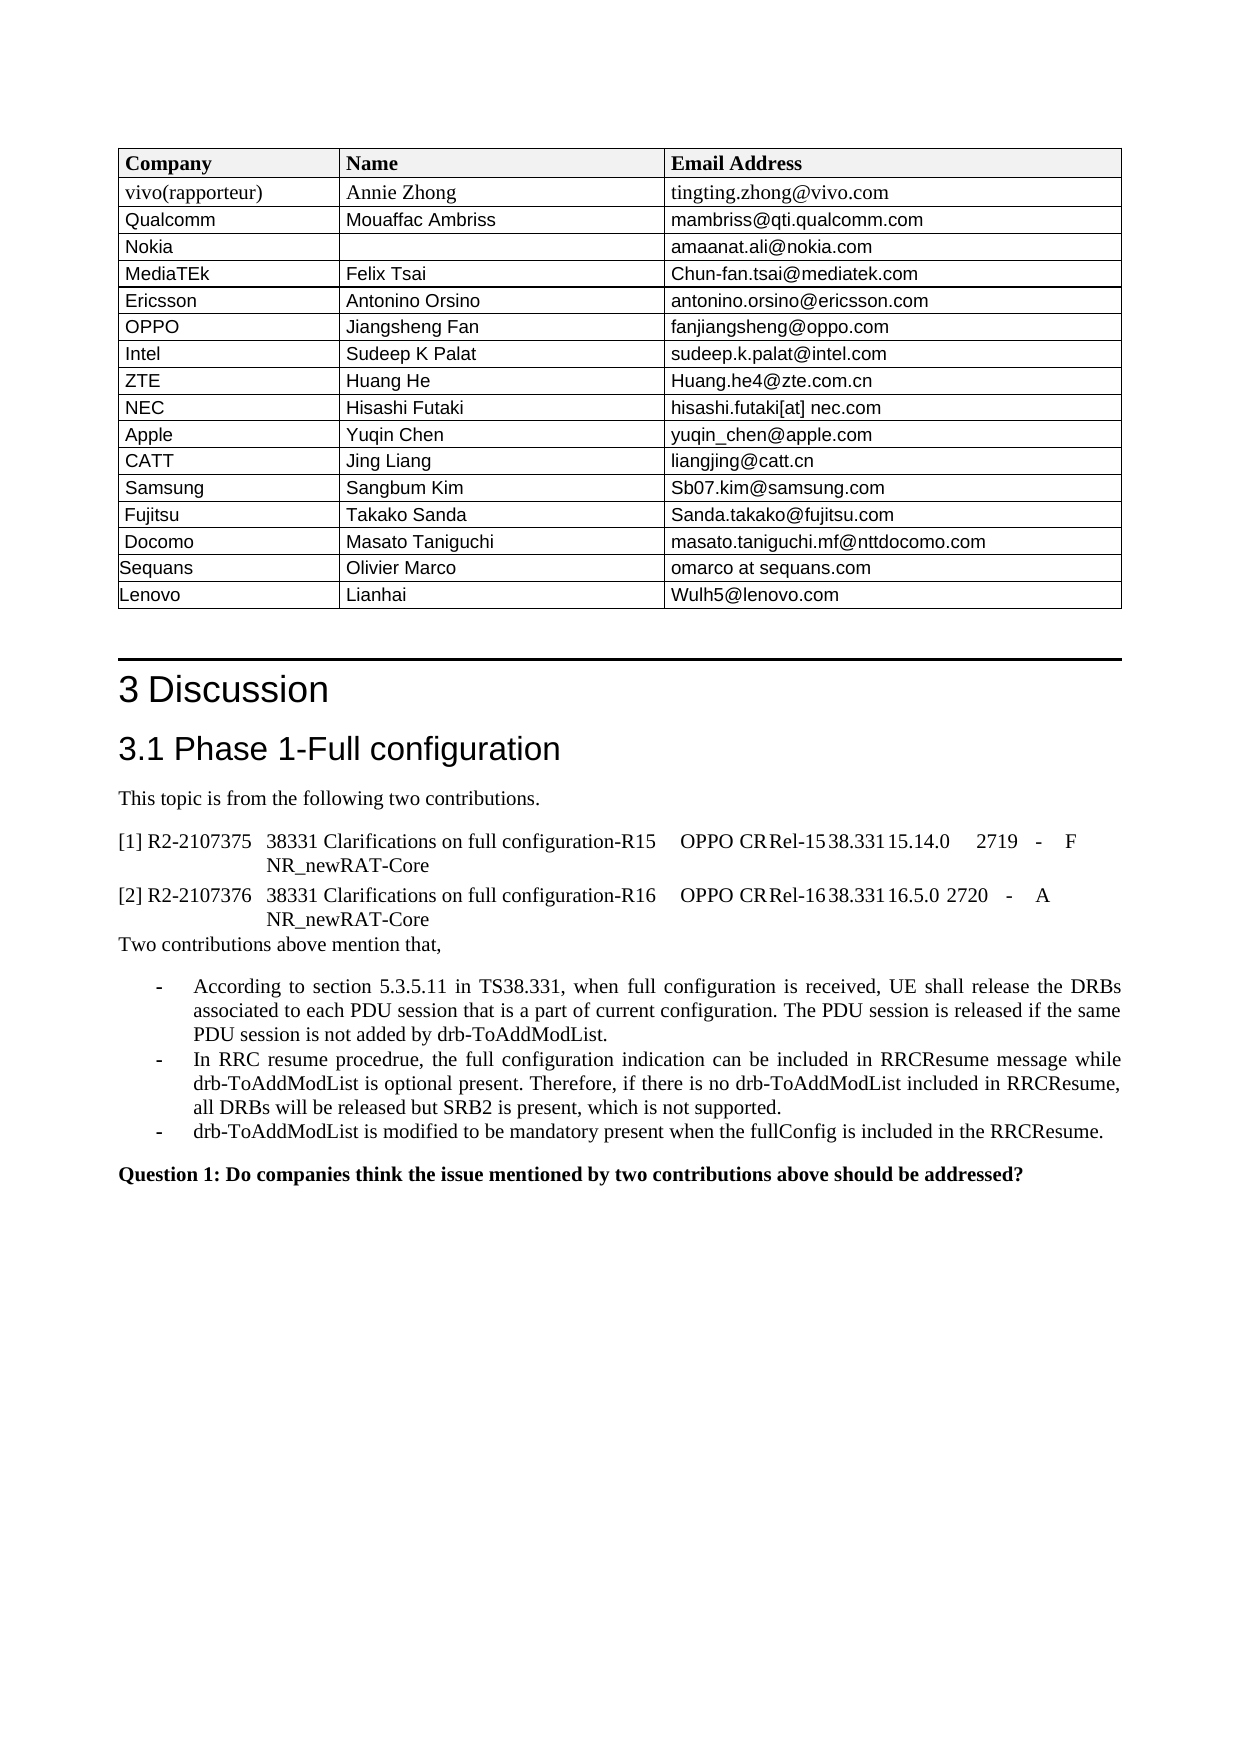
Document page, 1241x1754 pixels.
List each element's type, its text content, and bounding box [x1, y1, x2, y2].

table_cell Chun-fan.tsai@mediatek.com [665, 261, 1121, 286]
table_cell Intel [119, 341, 339, 367]
table_cell ZTE [119, 368, 339, 393]
subtitle 3.1 Phase 1-Full configuration [118, 729, 1122, 767]
table_cell sudeep.k.palat@intel.com [665, 341, 1121, 367]
table_cell CATT [119, 448, 339, 474]
table_cell Fujitsu [119, 502, 339, 527]
table_cell liangjing@catt.cn [665, 448, 1121, 474]
list According to section 5.3.5.11 in TS38.331, when full configuration is received, UE shall release the DRBs associated to each PDU session that is a part of current configuration. The PDU session is released if the same PDU session is not added by drb-ToAddModList. [156, 974, 1122, 1046]
table_cell fanjiangsheng@oppo.com [665, 314, 1121, 340]
table_cell Yuqin Chen [340, 421, 664, 447]
table_cell Sangbum Kim [340, 475, 664, 501]
table_cell Nokia [119, 234, 339, 259]
table_cell Ericsson [119, 288, 339, 313]
table_cell Wulh5@lenovo.com [665, 582, 1121, 608]
table_cell Huang.he4@zte.com.cn [665, 368, 1121, 393]
list In RRC resume procedrue, the full configuration indication can be included in RRCResume message while drb-ToAddModList is optional present. Therefore, if there is no drb-ToAddModList included in RRCResume, all DRBs will be released but SRB2 is present, which is not supported. [156, 1046, 1122, 1119]
table_cell Docomo [119, 528, 339, 554]
text [1] R2-2107375 38331 Clarifications on full configuration-R15 OPPO CR Rel-15 38.331 15.14.0 2719 - F NR_newRAT-Core [118, 829, 1122, 877]
table_cell Annie Zhong [340, 178, 664, 206]
table_cell Hisashi Futaki [340, 395, 664, 420]
table_cell antonino.orsino@ericsson.com [665, 288, 1121, 313]
table_cell Mouaffac Ambriss [340, 207, 664, 233]
table_cell amaanat.ali@nokia.com [665, 234, 1121, 259]
table_cell omarco at sequans.com [665, 555, 1121, 581]
table_cell Sudeep K Palat [340, 341, 664, 367]
table_header Email Address [665, 149, 1121, 177]
table_cell masato.taniguchi.mf@nttdocomo.com [665, 528, 1121, 554]
table_cell Antonino Orsino [340, 288, 664, 313]
table_cell vivo(rapporteur) [119, 178, 339, 206]
table_cell tingting.zhong@vivo.com [665, 178, 1121, 206]
table_cell Sanda.takako@fujitsu.com [665, 502, 1121, 527]
table_cell OPPO [119, 314, 339, 340]
table_cell mambriss@qti.qualcomm.com [665, 207, 1121, 233]
table_cell Olivier Marco [340, 555, 664, 581]
table_cell Sb07.kim@samsung.com [665, 475, 1121, 501]
table_cell Sequans [119, 555, 339, 581]
table_cell MediaTEk [119, 261, 339, 286]
table_cell yuqin_chen@apple.com [665, 421, 1121, 447]
table_header Company [119, 149, 339, 177]
text Two contributions above mention that, [118, 931, 1122, 956]
table_cell Lenovo [119, 582, 339, 608]
text Question 1: Do companies think the issue mentioned by two contributions above should be addressed? [118, 1161, 1122, 1186]
table_cell Jing Liang [340, 448, 664, 474]
table_cell Lianhai [340, 582, 664, 608]
table_cell Masato Taniguchi [340, 528, 664, 554]
table_cell Felix Tsai [340, 261, 664, 286]
table_cell [340, 234, 664, 259]
table_cell Apple [119, 421, 339, 447]
text This topic is from the following two contributions. [118, 786, 1122, 810]
table_cell Jiangsheng Fan [340, 314, 664, 340]
table_cell hisashi.futaki[at] nec.com [665, 395, 1121, 420]
list drb-ToAddModList is modified to be mandatory present when the fullConfig is included in the RRCResume. [156, 1119, 1122, 1143]
table_cell Qualcomm [119, 207, 339, 233]
text [2] R2-2107376 38331 Clarifications on full configuration-R16 OPPO CR Rel-16 38.331 16.5.0 2720 - A NR_newRAT-Core [118, 883, 1122, 931]
table_cell NEC [119, 395, 339, 420]
table_header Name [340, 149, 664, 177]
subtitle 3 Discussion [118, 661, 1122, 710]
table_cell Huang He [340, 368, 664, 393]
table_cell Samsung [119, 475, 339, 501]
table_cell Takako Sanda [340, 502, 664, 527]
